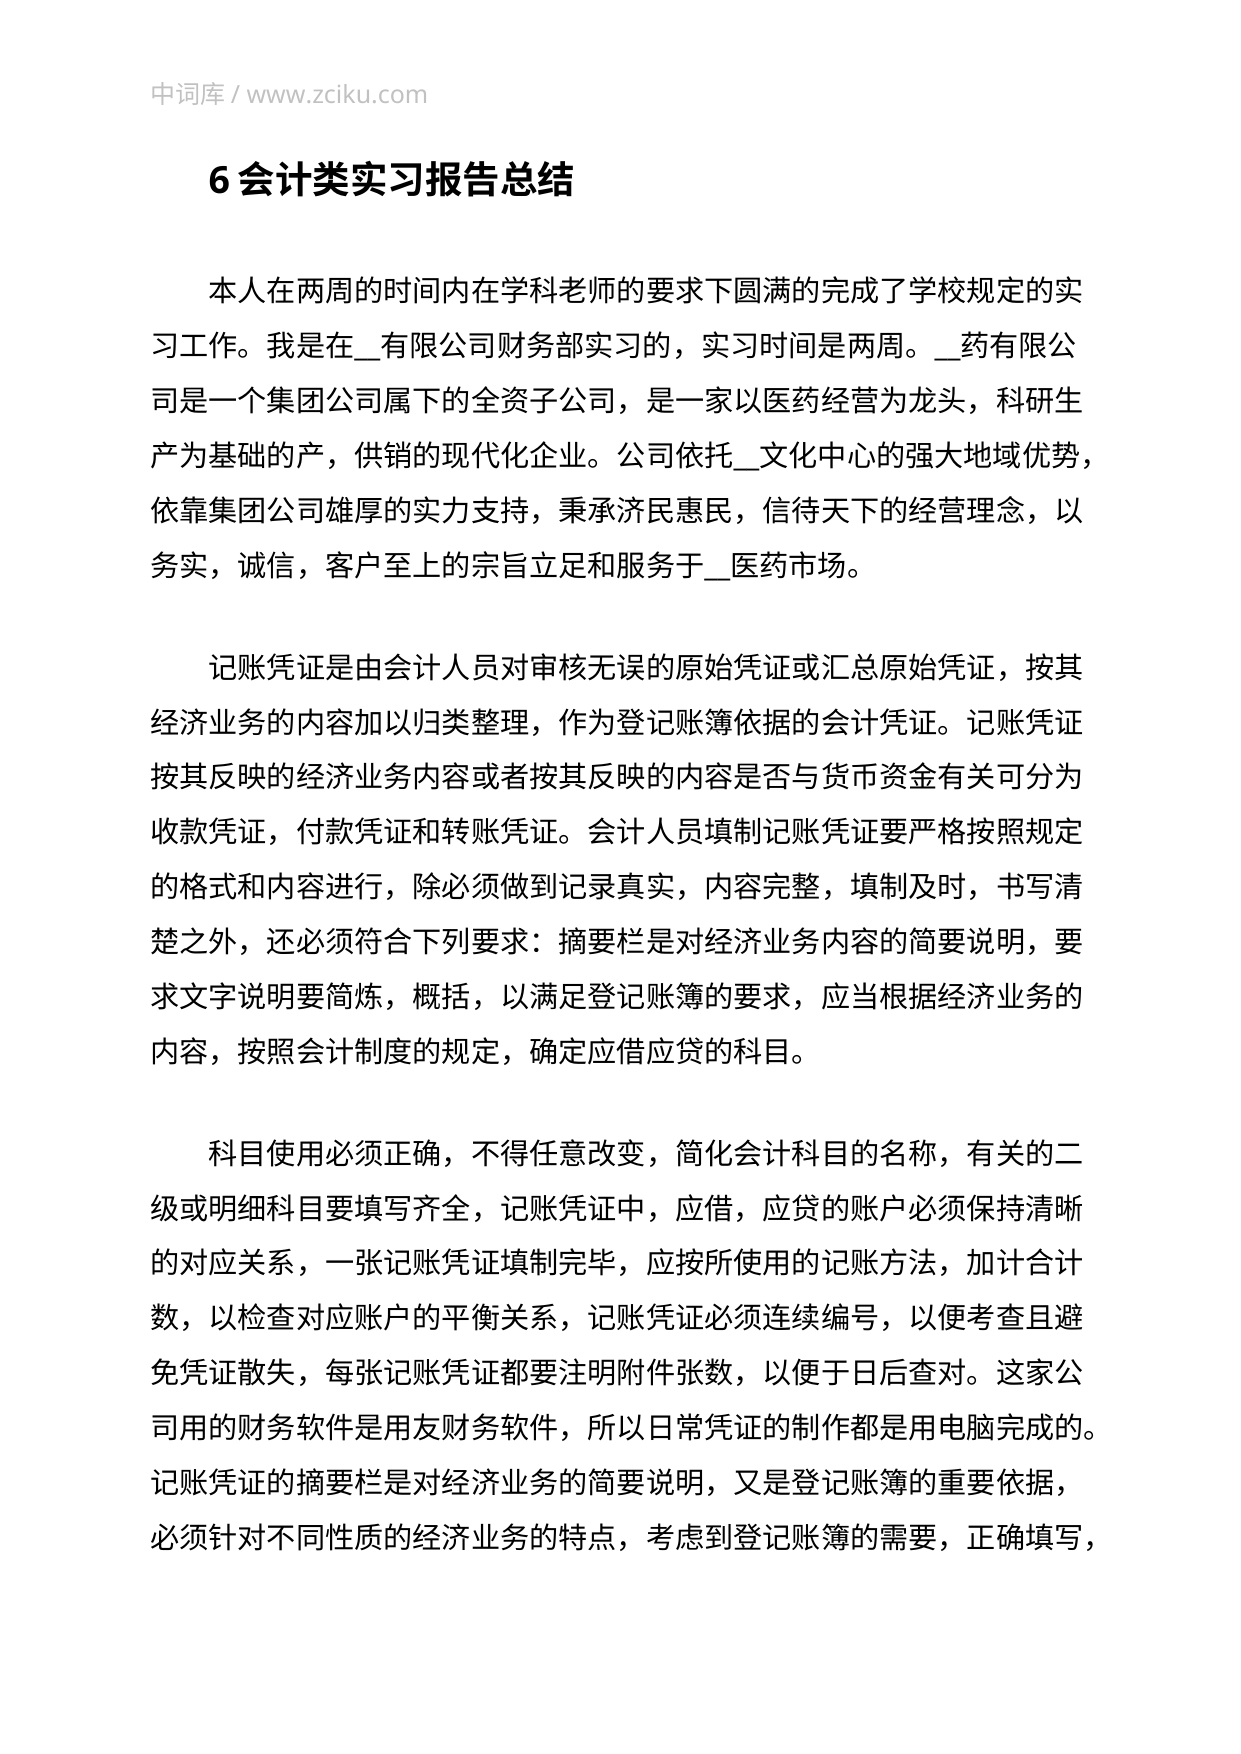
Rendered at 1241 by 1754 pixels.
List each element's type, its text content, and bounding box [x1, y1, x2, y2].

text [150, 1130, 1090, 1557]
text 本人在两周的时间内在学科老师的要求下圆满的完成了学校规定的实习工作。我是在__有限公司财务部实习的，实习时间是两周。__药有限公司是一个集团公司属下的全资子公司，是一家以医药经营为龙头，科研生产为基础的产，供销的现代化企业。公司依托__文化中心的强大地域优势，依靠集团公司雄厚的实力支持，秉承济民惠民，信待天下的经营理念，以务实，诚信，客户至上的宗旨立足和服务于__医药市场。 [150, 268, 1090, 585]
text 6会计类实习报告总结 [150, 150, 1090, 204]
text 记账凭证是由会计人员对审核无误的原始凭证或汇总原始凭证，按其经济业务的内容加以归类整理，作为登记账簿依据的会计凭证。记账凭证按其反映的经济业务内容或者按其反映的内容是否与货币资金有关可分为收款凭证，付款凭证和转账凭证。会计人员填制记账凭证要严格按照规定的格式和内容进行，除必须做到记录真实，内容完整，填制及时，书写清楚之外，还必须符合下列要求：摘要栏是对经济业务内容的简要说明，要求文字说明要简炼，概括，以满足登记账簿的要求，应当根据经济业务的内容，按照会计制度的规定，确定应借应贷的科目。 [150, 644, 1090, 1071]
